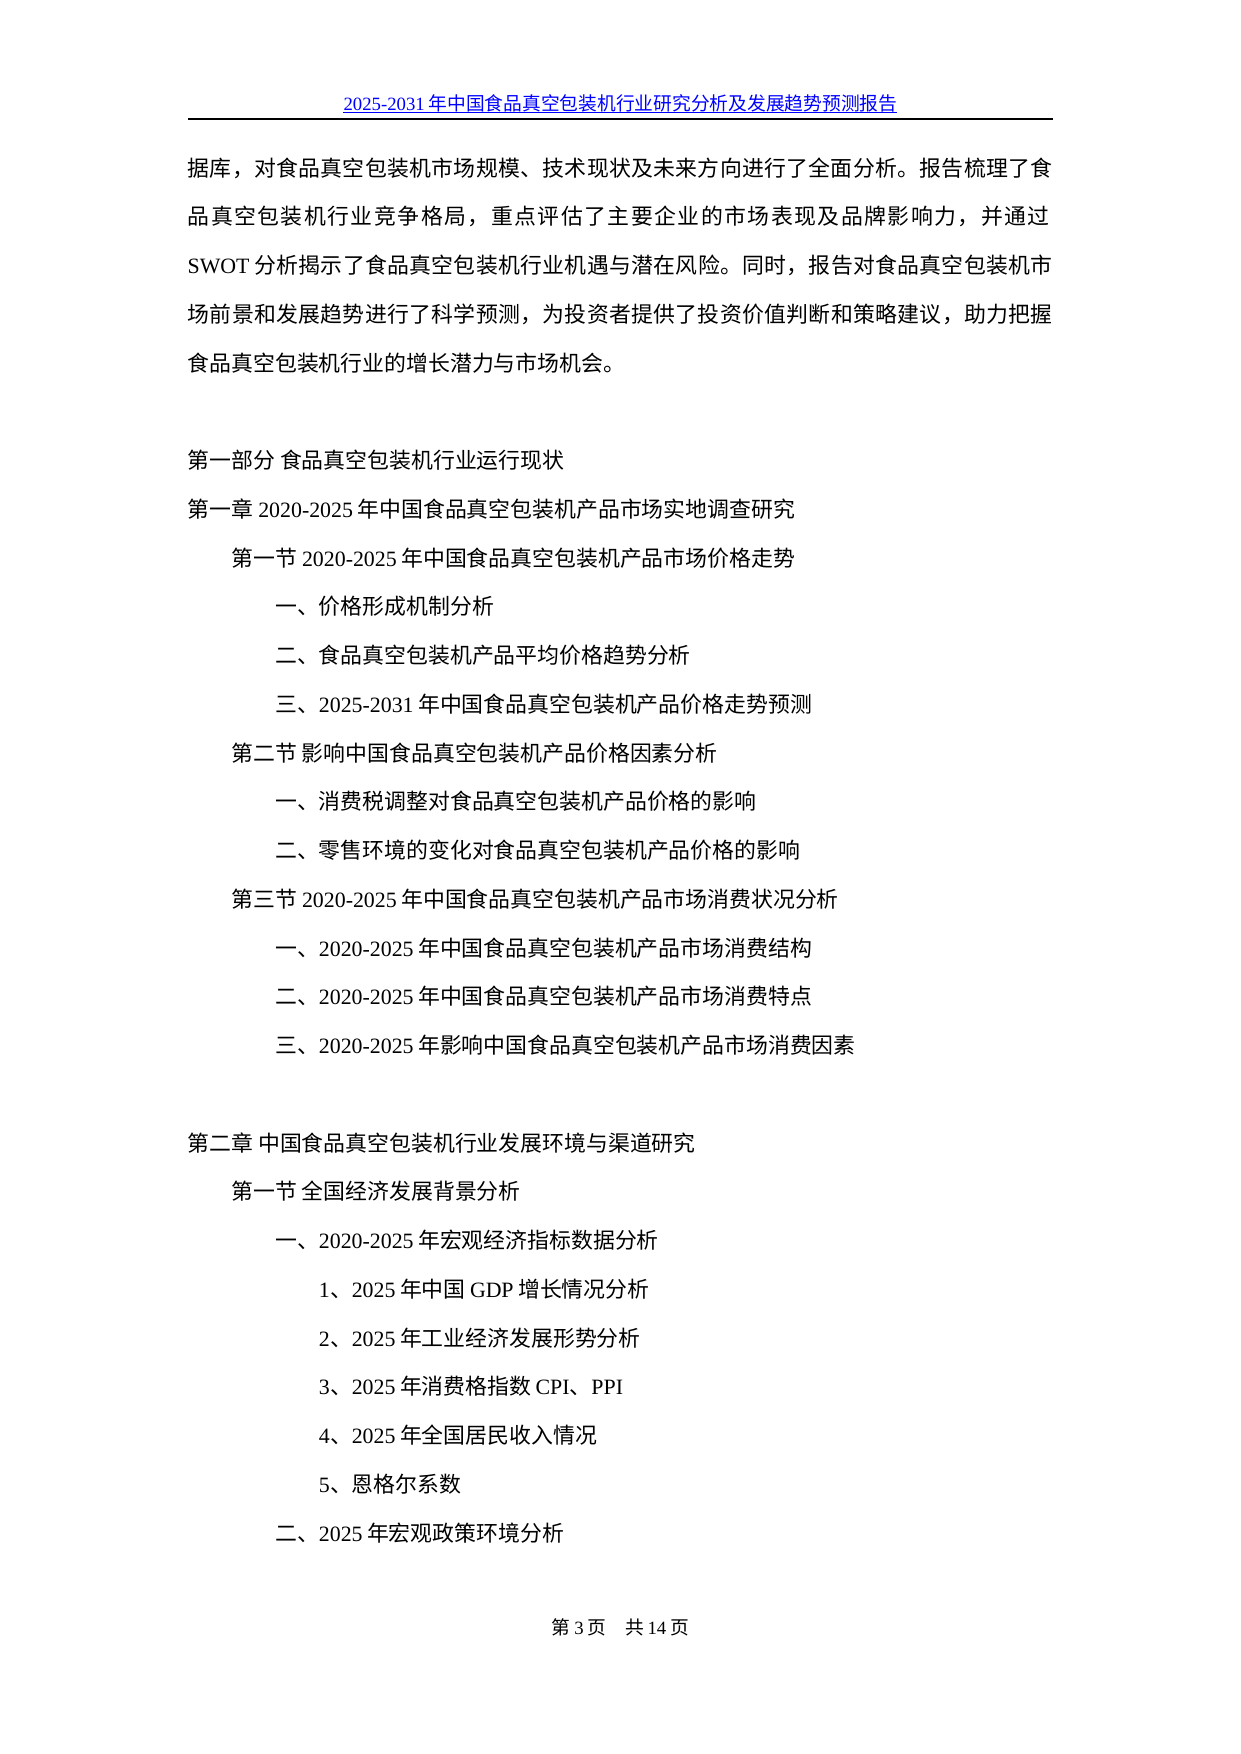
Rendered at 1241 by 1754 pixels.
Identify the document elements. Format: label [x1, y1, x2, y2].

text [187, 150, 1053, 1548]
